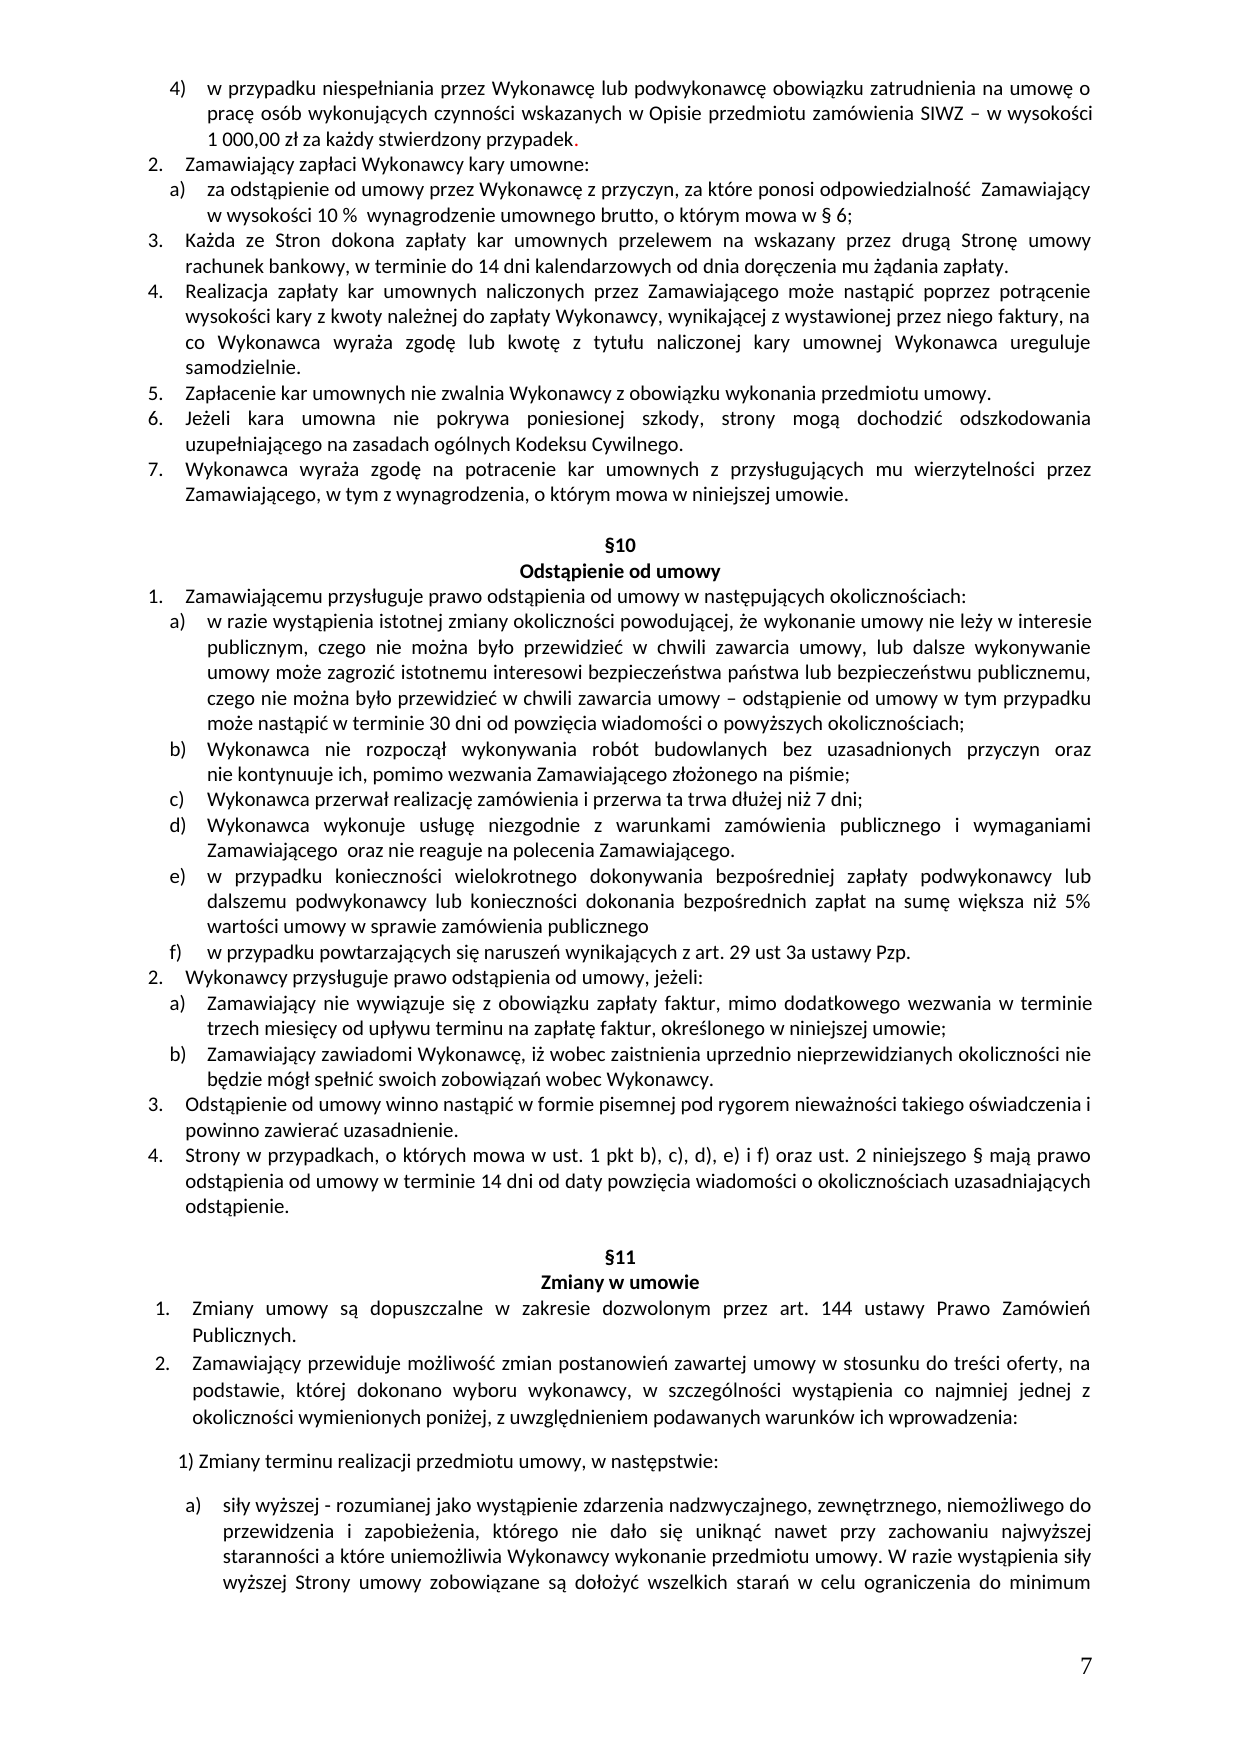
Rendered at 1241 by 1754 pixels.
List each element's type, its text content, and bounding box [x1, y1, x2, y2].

text §11 [148, 1244, 1092, 1269]
list Realizacja zapłaty kar umownych naliczonych przez Zamawiającego może nastąpić poprzez potrącenie wysokości kary z kwoty należnej do zapłaty Wykonawcy, wynikającej z wystawionej przez niego faktury, na co Wykonawca wyraża zgodę lub kwotę z tytułu naliczonej kary umownej Wykonawca ureguluje samodzielnie. [148, 278, 1092, 380]
list Każda ze Stron dokona zapłaty kar umownych przelewem na wskazany przez drugą Stronę umowy rachunek bankowy, w terminie do 14 dni kalendarzowych od dnia doręczenia mu żądania zapłaty. [148, 227, 1092, 278]
list w przypadku konieczności wielokrotnego dokonywania bezpośredniej zapłaty podwykonawcy lub dalszemu podwykonawcy lub konieczności dokonania bezpośrednich zapłat na sumę większa niż 5% wartości umowy w sprawie zamówienia publicznego [169, 863, 1092, 939]
text Zmiany w umowie [148, 1269, 1092, 1295]
list Zamawiający nie wywiązuje się z obowiązku zapłaty faktur, mimo dodatkowego wezwania w terminie trzech miesięcy od upływu terminu na zapłatę faktur, określonego w niniejszej umowie; [169, 990, 1092, 1041]
list Zamawiający zapłaci Wykonawcy kary umowne: [148, 151, 1092, 177]
text §10 [148, 532, 1092, 558]
list za odstąpienie od umowy przez Wykonawcę z przyczyn, za które ponosi odpowiedzialność Zamawiający w wysokości 10 % wynagrodzenie umownego brutto, o którym mowa w § 6; [169, 177, 1092, 227]
list Strony w przypadkach, o których mowa w ust. 1 pkt b), c), d), e) i f) oraz ust. 2 niniejszego § mają prawo odstąpienia od umowy w terminie 14 dni od daty powzięcia wiadomości o okolicznościach uzasadniających odstąpienie. [148, 1142, 1092, 1219]
list Zmiany umowy są dopuszczalne w zakresie dozwolonym przez art. 144 ustawy Prawo Zamówień Publicznych. [154, 1295, 1092, 1348]
list Odstąpienie od umowy winno nastąpić w formie pisemnej pod rygorem nieważności takiego oświadczenia i powinno zawierać uzasadnienie. [148, 1092, 1092, 1142]
text Odstąpienie od umowy [148, 558, 1092, 583]
list Jeżeli kara umowna nie pokrywa poniesionej szkody, strony mogą dochodzić odszkodowania uzupełniającego na zasadach ogólnych Kodeksu Cywilnego. [148, 405, 1092, 456]
list w przypadku niespełniania przez Wykonawcę lub podwykonawcę obowiązku zatrudnienia na umowę o pracę osób wykonujących czynności wskazanych w Opisie przedmiotu zamówienia SIWZ – w wysokości 1 000,00 zł za każdy stwierdzony przypadek. [169, 75, 1092, 151]
list Zapłacenie kar umownych nie zwalnia Wykonawcy z obowiązku wykonania przedmiotu umowy. [148, 380, 1092, 405]
list w przypadku powtarzających się naruszeń wynikających z art. 29 ust 3a ustawy Pzp. [169, 939, 1092, 964]
text 1) Zmiany terminu realizacji przedmiotu umowy, w następstwie: [177, 1449, 1092, 1474]
list Wykonawca wykonuje usługę niezgodnie z warunkami zamówienia publicznego i wymaganiami Zamawiającego oraz nie reaguje na polecenia Zamawiającego. [169, 812, 1092, 863]
list Wykonawca wyraża zgodę na potracenie kar umownych z przysługujących mu wierzytelności przez Zamawiającego, w tym z wynagrodzenia, o którym mowa w niniejszej umowie. [148, 456, 1092, 507]
list Wykonawca nie rozpoczął wykonywania robót budowlanych bez uzasadnionych przyczyn oraz nie kontynuuje ich, pomimo wezwania Zamawiającego złożonego na piśmie; [169, 736, 1092, 787]
list Zamawiający przewiduje możliwość zmian postanowień zawartej umowy w stosunku do treści oferty, na podstawie, której dokonano wyboru wykonawcy, w szczególności wystąpienia co najmniej jednej z okoliczności wymienionych poniżej, z uwzględnieniem podawanych warunków ich wprowadzenia: [154, 1350, 1092, 1430]
list Wykonawca przerwał realizację zamówienia i przerwa ta trwa dłużej niż 7 dni; [169, 787, 1092, 812]
list Zamawiającemu przysługuje prawo odstąpienia od umowy w następujących okolicznościach: [148, 583, 1092, 609]
list Zamawiający zawiadomi Wykonawcę, iż wobec zaistnienia uprzednio nieprzewidzianych okoliczności nie będzie mógł spełnić swoich zobowiązań wobec Wykonawcy. [169, 1041, 1092, 1092]
list Wykonawcy przysługuje prawo odstąpienia od umowy, jeżeli: [148, 964, 1092, 990]
list w razie wystąpienia istotnej zmiany okoliczności powodującej, że wykonanie umowy nie leży w interesie publicznym, czego nie można było przewidzieć w chwili zawarcia umowy, lub dalsze wykonywanie umowy może zagrozić istotnemu interesowi bezpieczeństwa państwa lub bezpieczeństwu publicznemu, czego nie można było przewidzieć w chwili zawarcia umowy – odstąpienie od umowy w tym przypadku może nastąpić w terminie 30 dni od powzięcia wiadomości o powyższych okolicznościach; [169, 609, 1092, 736]
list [185, 1493, 1092, 1594]
